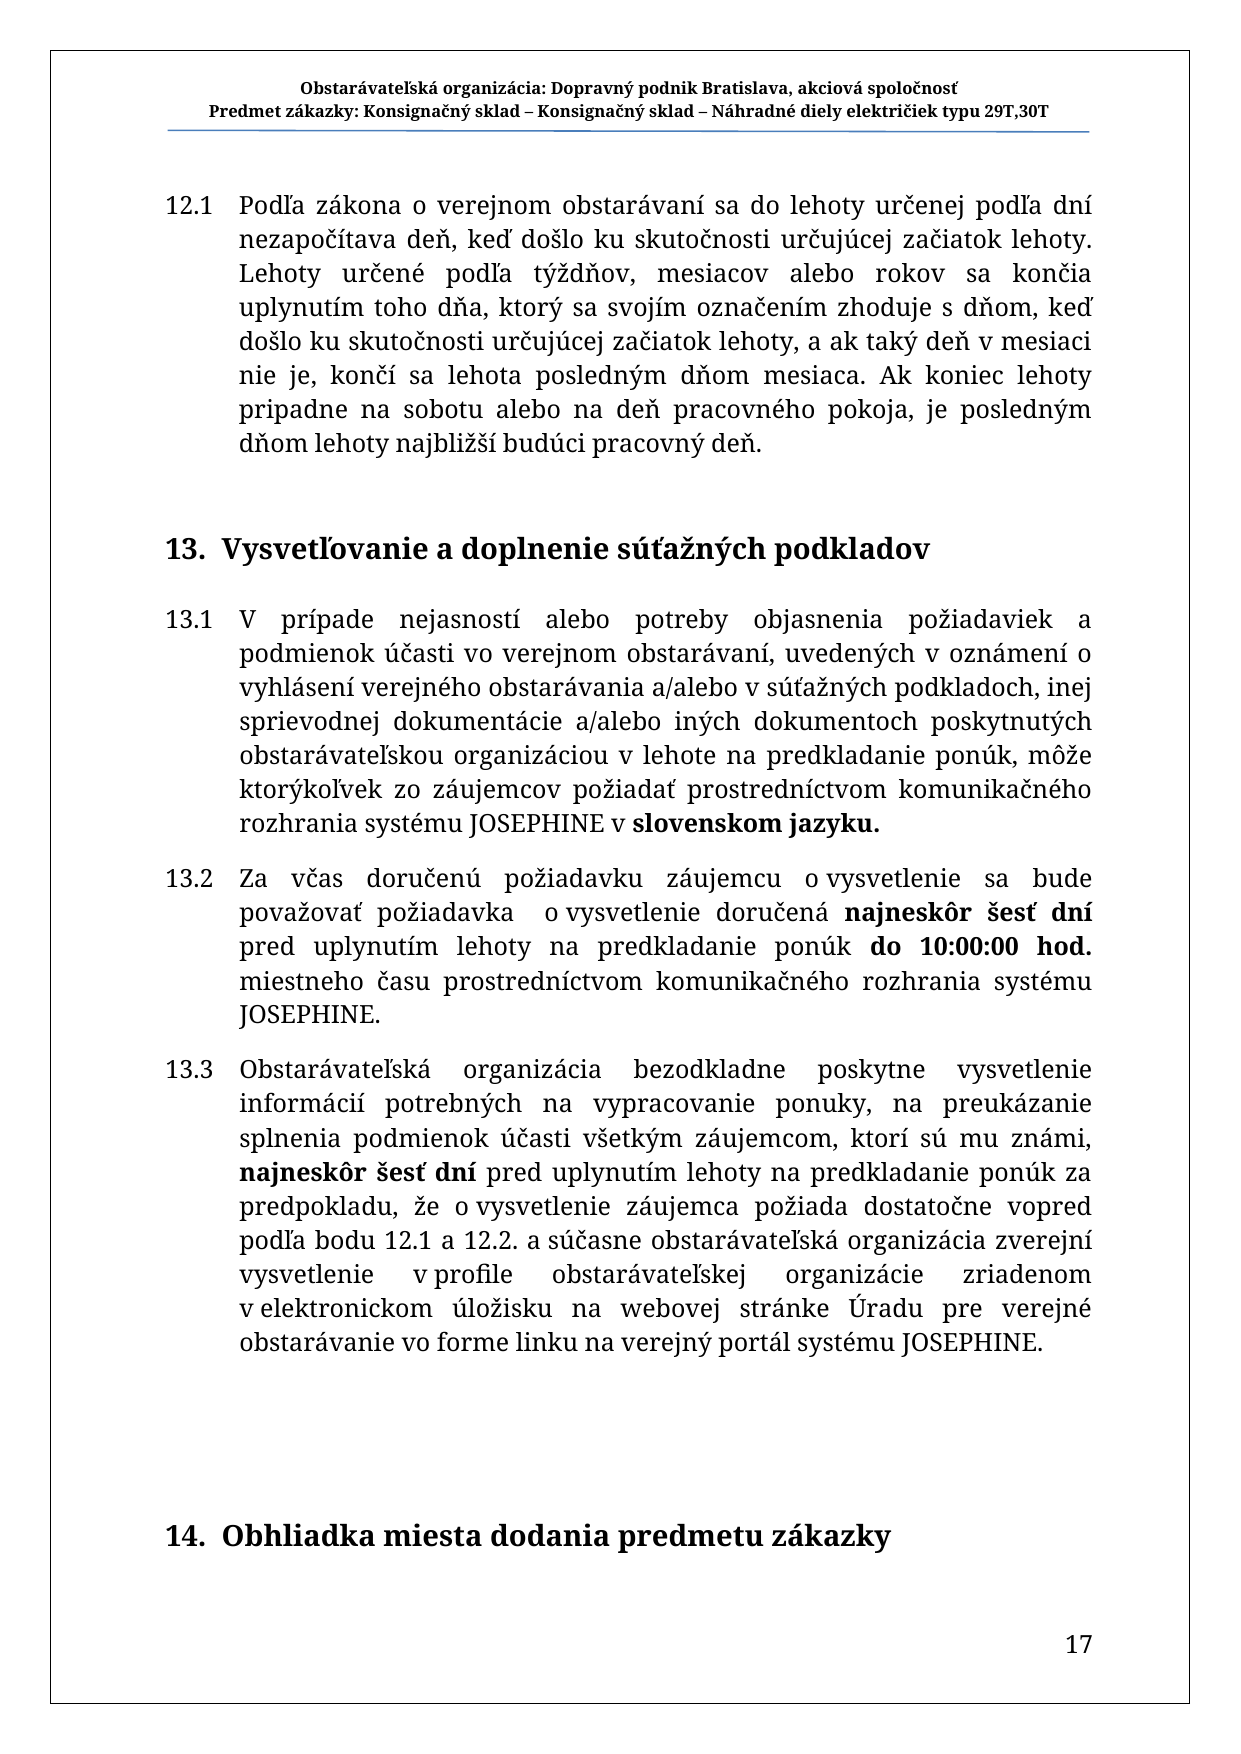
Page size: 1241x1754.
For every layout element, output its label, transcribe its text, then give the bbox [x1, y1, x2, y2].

subtitle Obhliadka miesta dodania predmetu zákazky [165, 1516, 1093, 1555]
list Obstarávateľská organizácia bezodkladne poskytne vysvetlenie informácií potrebných na vypracovanie ponuky, na preukázanie splnenia podmienok účasti všetkým záujemcom, ktorí sú mu známi, najneskôr šesť dní pred uplynutím lehoty na predkladanie ponúk za predpokladu, že o vysvetlenie záujemca požiada dostatočne vopred podľa bodu 12.1 a 12.2. a súčasne obstarávateľská organizácia zverejní vysvetlenie v profile obstarávateľskej organizácie zriadenom v elektronickom úložisku na webovej stránke Úradu pre verejné obstarávanie vo forme linku na verejný portál systému JOSEPHINE. [165, 1052, 1093, 1359]
subtitle Vysvetľovanie a doplnenie súťažných podkladov [165, 528, 1093, 568]
list Za včas doručenú požiadavku záujemcu o vysvetlenie sa bude považovať požiadavka o vysvetlenie doručená najneskôr šesť dní pred uplynutím lehoty na predkladanie ponúk do 10:00:00 hod. miestneho času prostredníctvom komunikačného rozhrania systému JOSEPHINE. [165, 861, 1093, 1031]
list V prípade nejasností alebo potreby objasnenia požiadaviek a podmienok účasti vo verejnom obstarávaní, uvedených v oznámení o vyhlásení verejného obstarávania a/alebo v súťažných podkladoch, inej sprievodnej dokumentácie a/alebo iných dokumentoch poskytnutých obstarávateľskou organizáciou v lehote na predkladanie ponúk, môže ktorýkoľvek zo záujemcov požiadať prostredníctvom komunikačného rozhrania systému JOSEPHINE v slovenskom jazyku. [165, 602, 1093, 840]
text 12.1 Podľa zákona o verejnom obstarávaní sa do lehoty určenej podľa dní nezapočítava deň, keď došlo ku skutočnosti určujúcej začiatok lehoty. Lehoty určené podľa týždňov, mesiacov alebo rokov sa končia uplynutím toho dňa, ktorý sa svojím označením zhoduje s dňom, keď došlo ku skutočnosti určujúcej začiatok lehoty, a ak taký deň v mesiaci nie je, končí sa lehota posledným dňom mesiaca. Ak koniec lehoty pripadne na sobotu alebo na deň pracovného pokoja, je posledným dňom lehoty najbližší budúci pracovný deň. [165, 187, 1093, 460]
